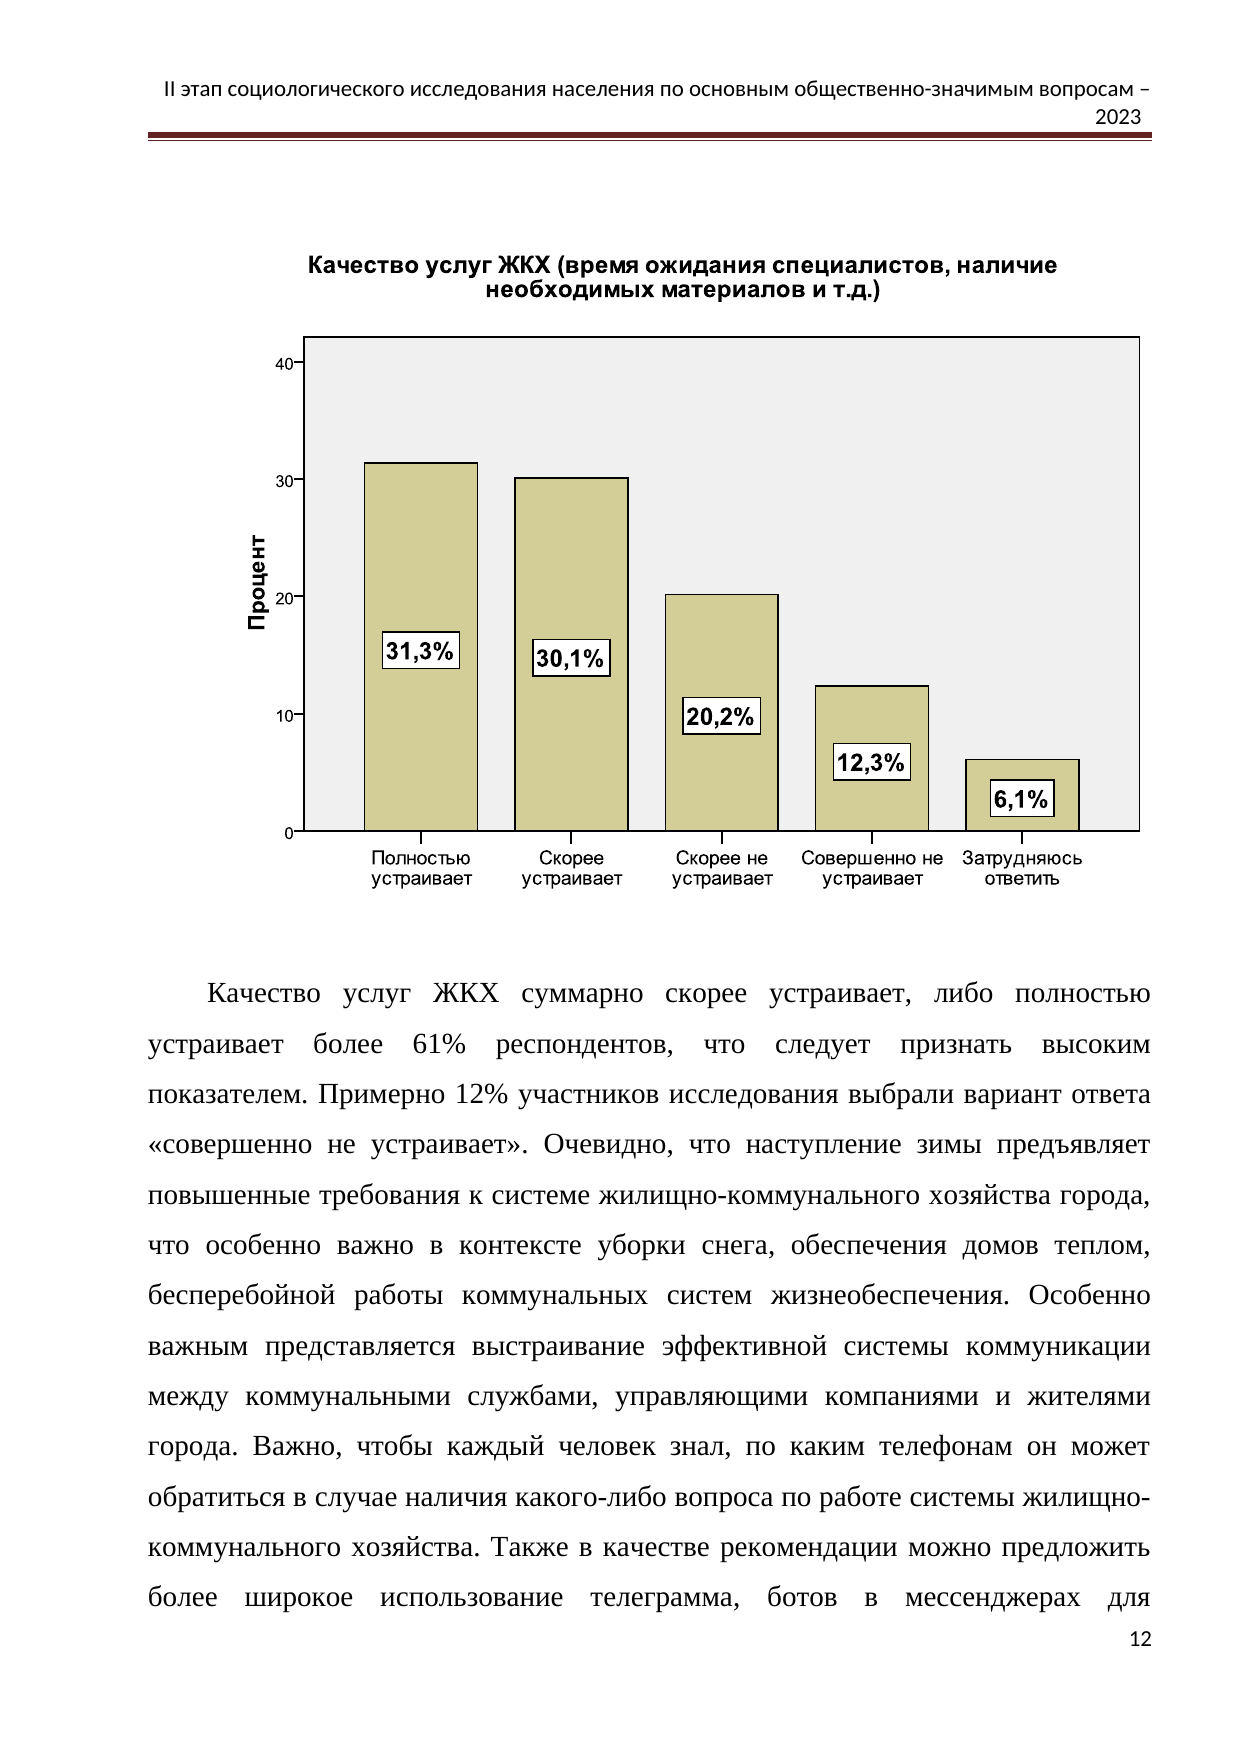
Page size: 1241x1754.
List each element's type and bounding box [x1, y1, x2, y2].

text [148, 976, 1152, 1613]
